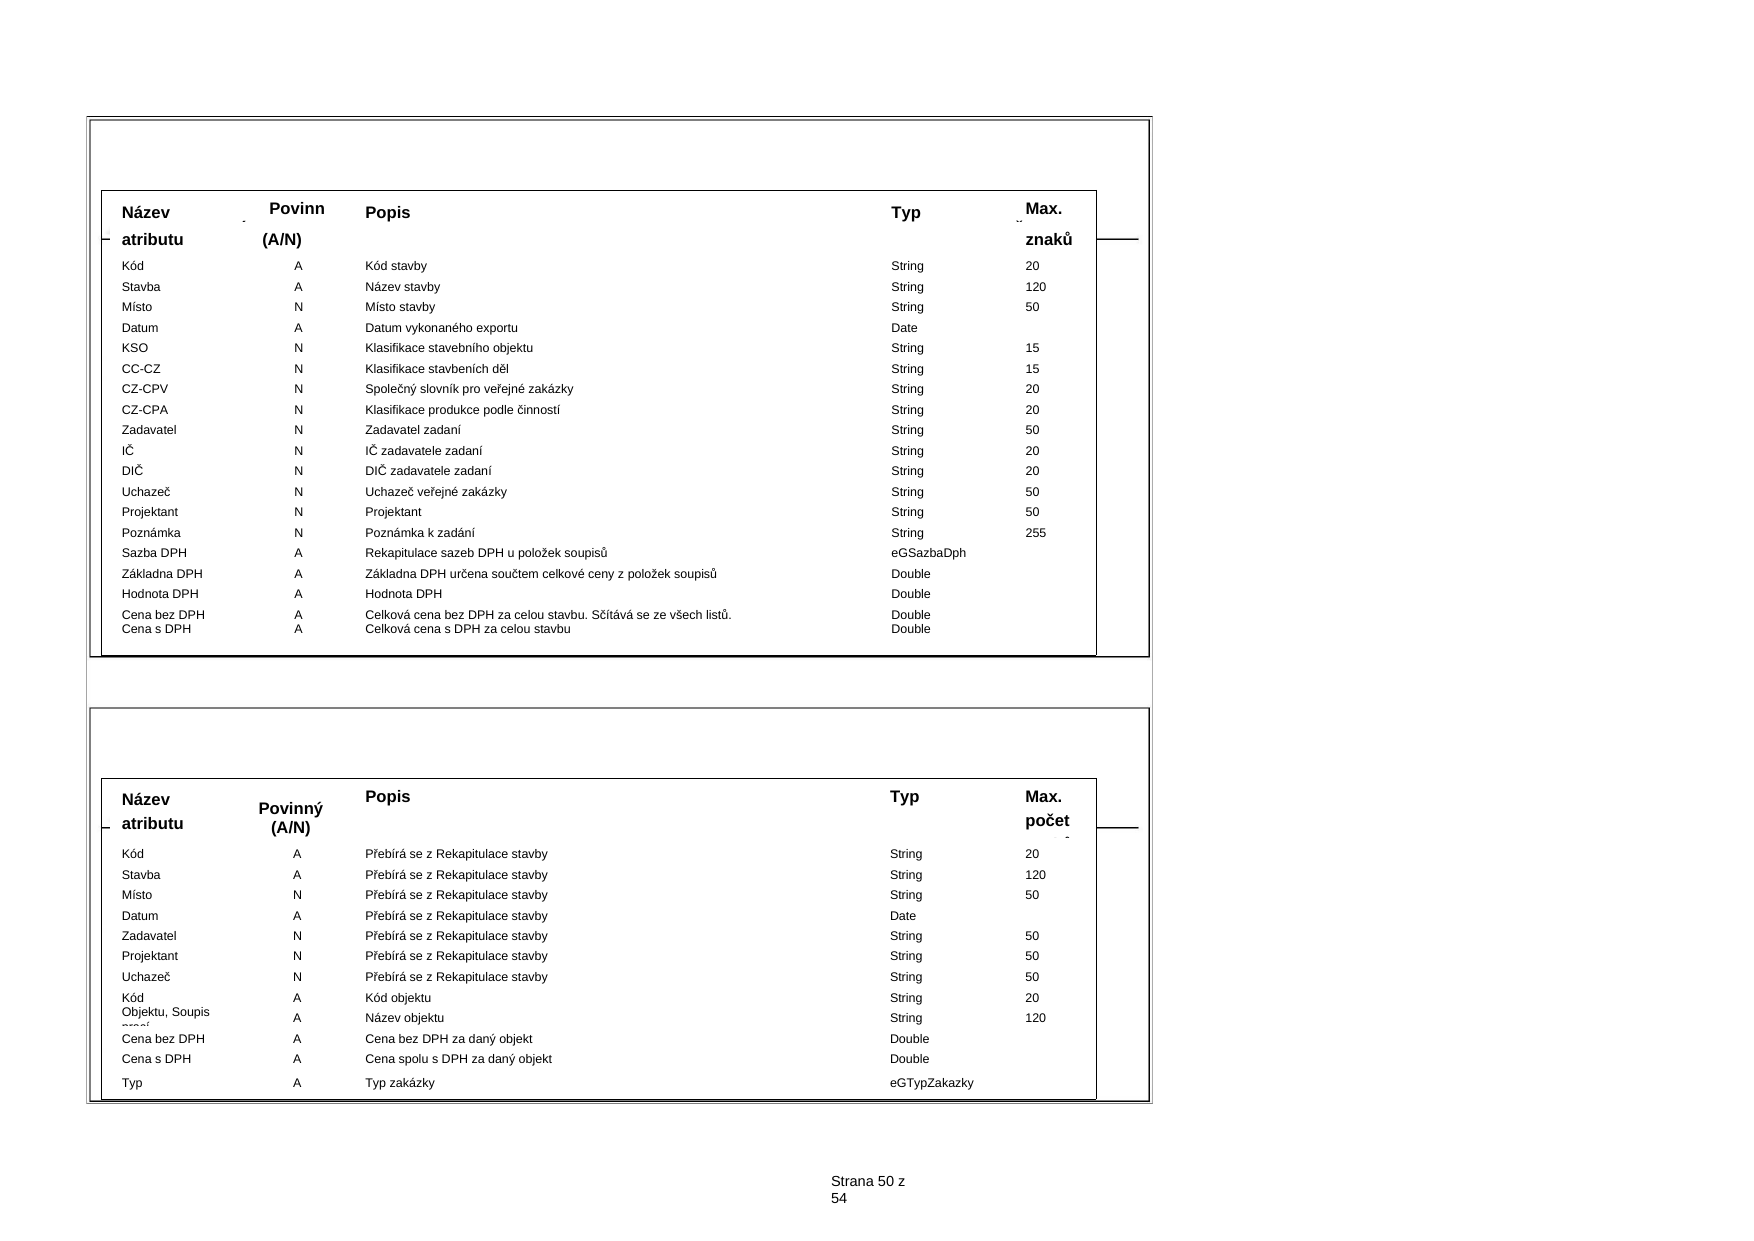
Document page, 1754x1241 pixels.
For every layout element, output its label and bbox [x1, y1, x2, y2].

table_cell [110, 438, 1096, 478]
picture [86, 116, 1153, 1104]
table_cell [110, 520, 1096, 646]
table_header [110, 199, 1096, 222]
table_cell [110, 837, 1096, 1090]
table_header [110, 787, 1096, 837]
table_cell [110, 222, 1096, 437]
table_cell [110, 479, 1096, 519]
